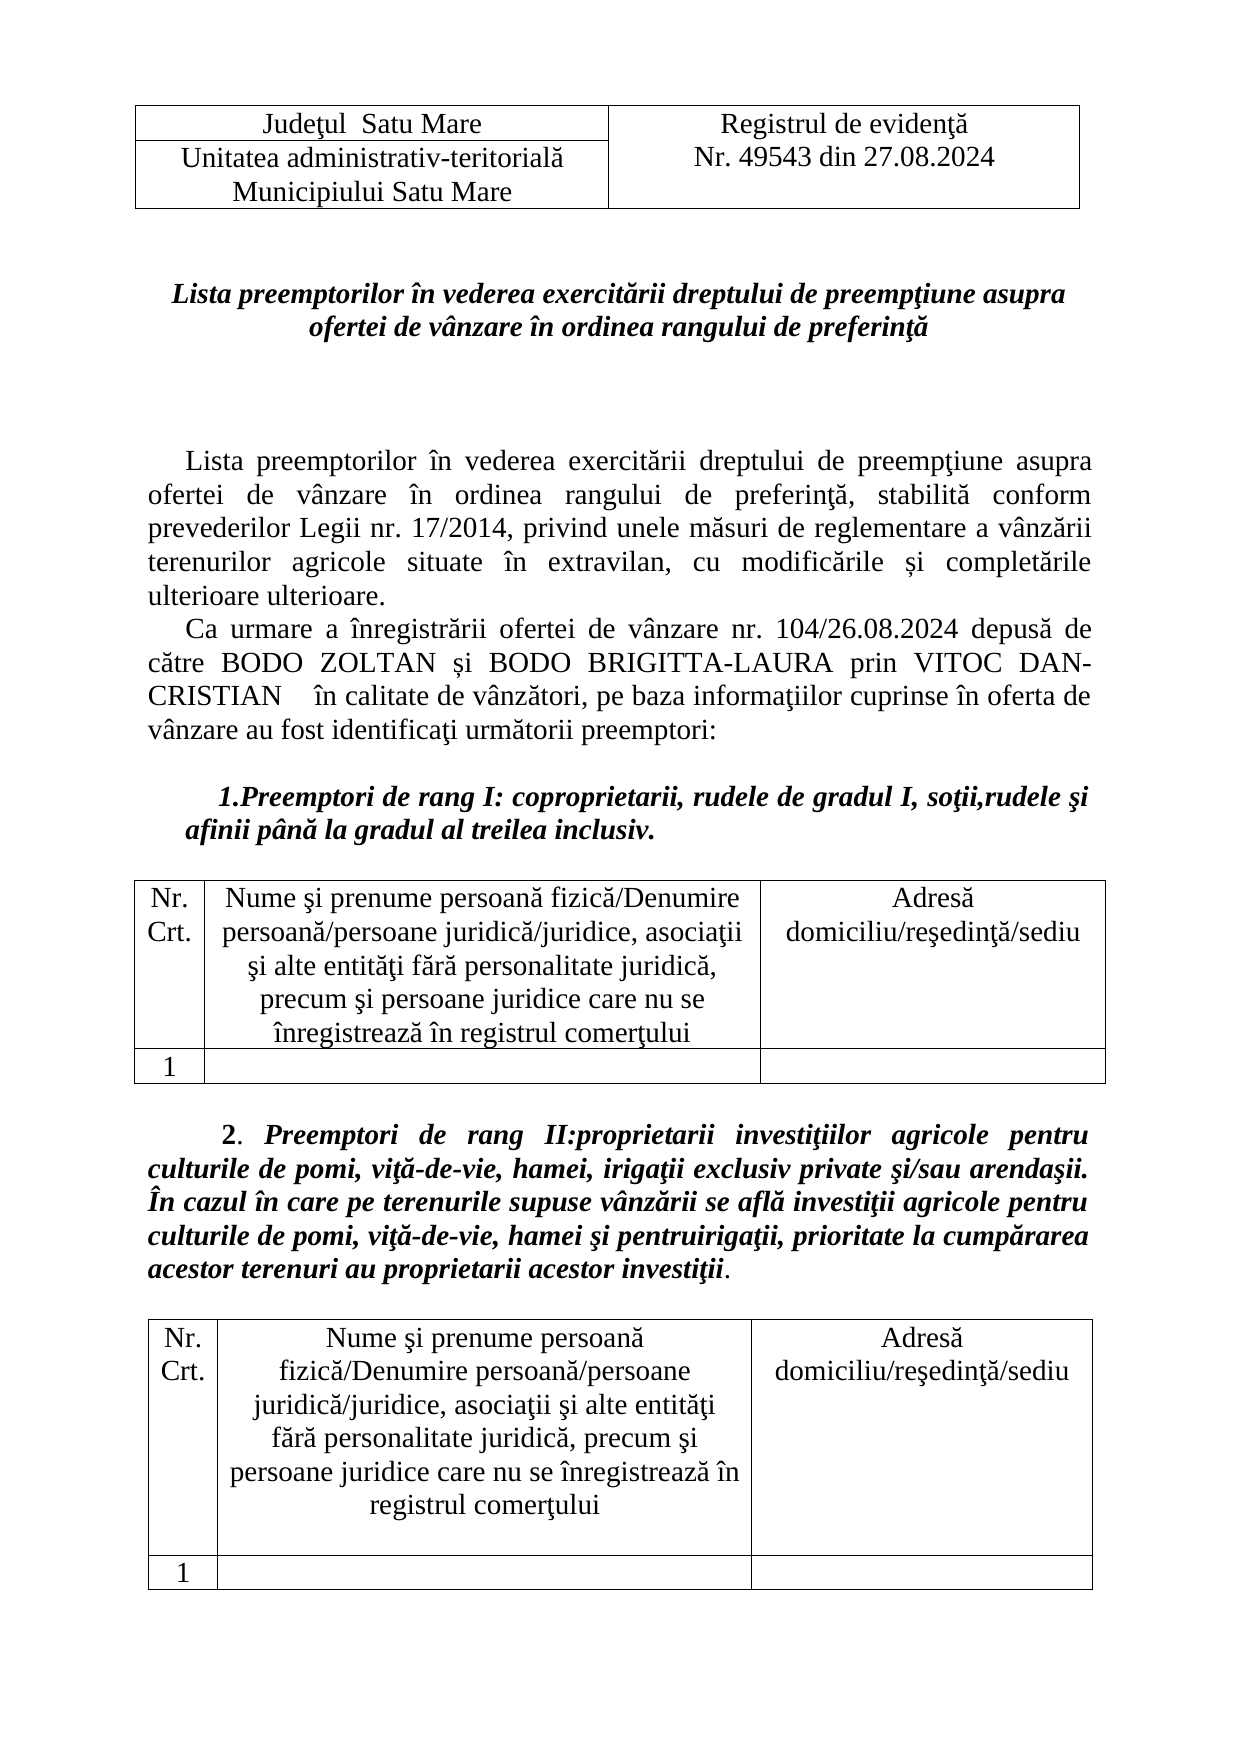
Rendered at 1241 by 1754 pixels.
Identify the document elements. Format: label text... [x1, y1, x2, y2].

table_header Nr. Crt. [149, 1320, 217, 1554]
table_cell [752, 1556, 1092, 1589]
text Ca urmare a înregistrării ofertei de vânzare nr. 104/26.08.2024 depusă de către BODO ZOLTAN și BODO BRIGITTA-LAURA prin VITOC DAN-CRISTIAN în calitate de vânzători, pe baza informaţiilor cuprinse în oferta de vânzare au fost identificaţi următorii preemptori: [148, 611, 1093, 745]
table_header Adresă domiciliu/reşedinţă/sediu [752, 1320, 1092, 1554]
table_cell 1 [149, 1556, 217, 1589]
table_header Registrul de evidenţă Nr. 49543 din 27.08.2024 [609, 106, 1079, 208]
table_cell [761, 1049, 1105, 1083]
table_cell [205, 1049, 760, 1083]
table_cell 1 [135, 1049, 204, 1083]
table_header Nr. Crt. [135, 881, 204, 1048]
table_header Judeţul Satu Mare [136, 106, 608, 139]
table_cell Unitatea administrativ-teritorială Municipiului Satu Mare [136, 141, 608, 208]
table_header Adresă domiciliu/reşedinţă/sediu [761, 881, 1105, 1048]
text Lista preemptorilor în vederea exercitării dreptului de preempţiune asupra ofertei de vânzare în ordinea rangului de preferinţă, stabilită conform prevederilor Legii nr. 17/2014, privind unele măsuri de reglementare a vânzării terenurilor agricole situate în extravilan, cu modificările și completările ulterioare ulterioare. [148, 443, 1093, 611]
table_cell [218, 1556, 751, 1589]
text Lista preemptorilor în vederea exercitării dreptului de preempţiune asupra ofertei de vânzare în ordinea rangului de preferinţă [148, 276, 1093, 343]
text 1.Preemptori de rang I: coproprietarii, rudele de gradul I, soţii,rudele şi afinii până la gradul al treilea inclusiv. [185, 779, 1093, 846]
text 2. Preemptori de rang II:proprietarii investiţiilor agricole pentru culturile de pomi, viţă-de-vie, hamei, irigaţii exclusiv private şi/sau arendaşii. În cazul în care pe terenurile supuse vânzării se află investiţii agricole pentru culturile de pomi, viţă-de-vie, hamei şi pentruirigaţii, prioritate la cumpărarea acestor terenuri au proprietarii acestor investiţii. [148, 1117, 1093, 1285]
